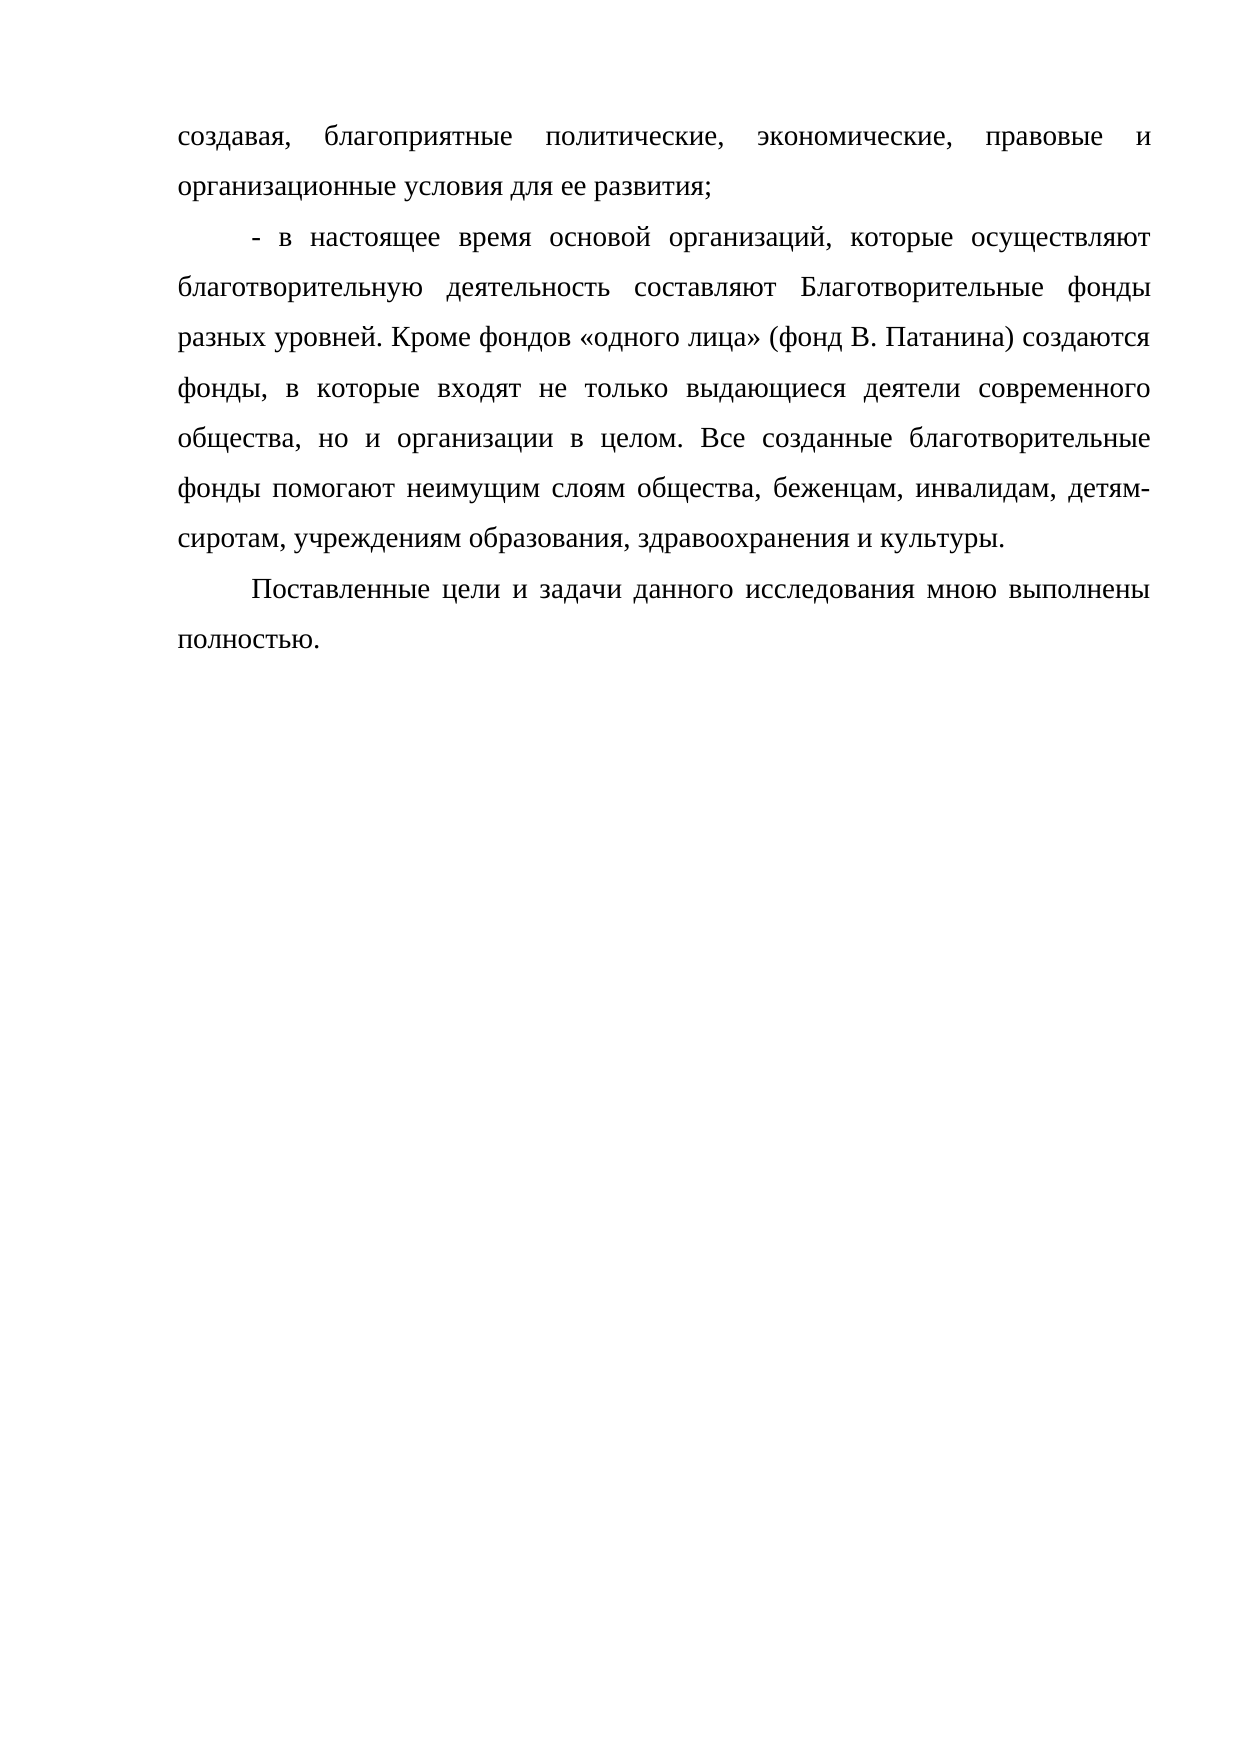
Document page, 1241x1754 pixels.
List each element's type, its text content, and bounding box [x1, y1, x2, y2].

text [177, 118, 1152, 202]
text Поставленные цели и задачи данного исследования мною выполнены полностью. [177, 571, 1152, 655]
text - в настоящее время основой организаций, которые осуществляют благотворительную деятельность составляют Благотворительные фонды разных уровней. Кроме фондов «одного лица» (фонд В. Патанина) создаются фонды, в которые входят не только выдающиеся деятели современного общества, но и организации в целом. Все созданные благотворительные фонды помогают неимущим слоям общества, беженцам, инвалидам, детям-сиротам, учреждениям образования, здравоохранения и культуры. [177, 219, 1152, 554]
